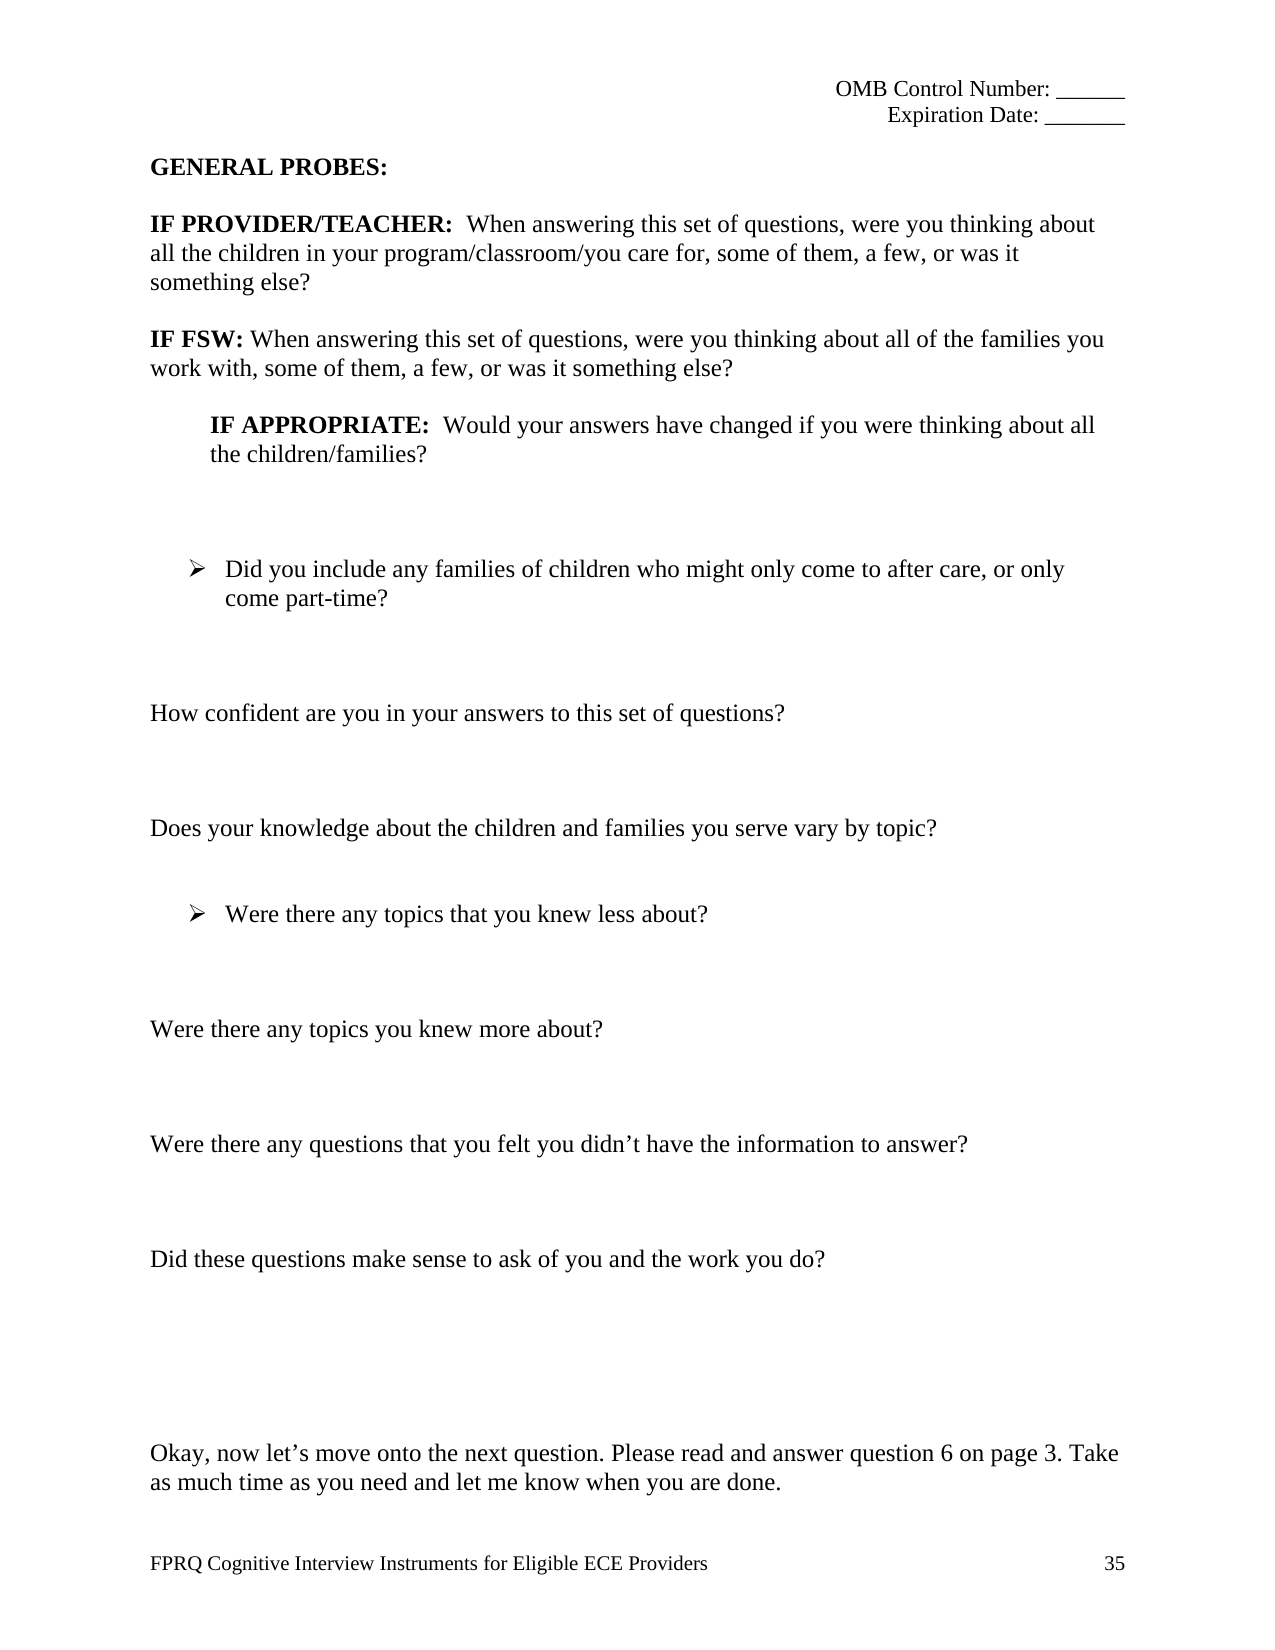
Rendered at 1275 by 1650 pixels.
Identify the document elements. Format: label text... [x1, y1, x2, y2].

list Were there any topics that you knew less about? [187, 899, 1125, 928]
text IF APPROPRIATE: Would your answers have changed if you were thinking about all the children/families? [210, 410, 1125, 468]
text IF PROVIDER/TEACHER: When answering this set of questions, were you thinking about all the children in your program/classroom/you care for, some of them, a few, or was it something else? [150, 209, 1125, 295]
text How confident are you in your answers to this set of questions? [150, 698, 1125, 727]
text Okay, now let’s move onto the next question. Please read and answer question 6 on page 3. Take as much time as you need and let me know when you are done. [150, 1438, 1125, 1495]
list Did you include any families of children who might only come to after care, or only come part-time? [187, 554, 1125, 612]
text GENERAL PROBES: [150, 152, 1125, 180]
text Does your knowledge about the children and families you serve vary by topic? [150, 813, 1125, 842]
text IF FSW: When answering this set of questions, were you thinking about all of the families you work with, some of them, a few, or was it something else? [150, 324, 1125, 382]
text Did these questions make sense to ask of you and the work you do? [150, 1244, 1125, 1273]
text Were there any topics you knew more about? [150, 1014, 1125, 1043]
text Were there any questions that you felt you didn’t have the information to answer? [150, 1129, 1125, 1158]
